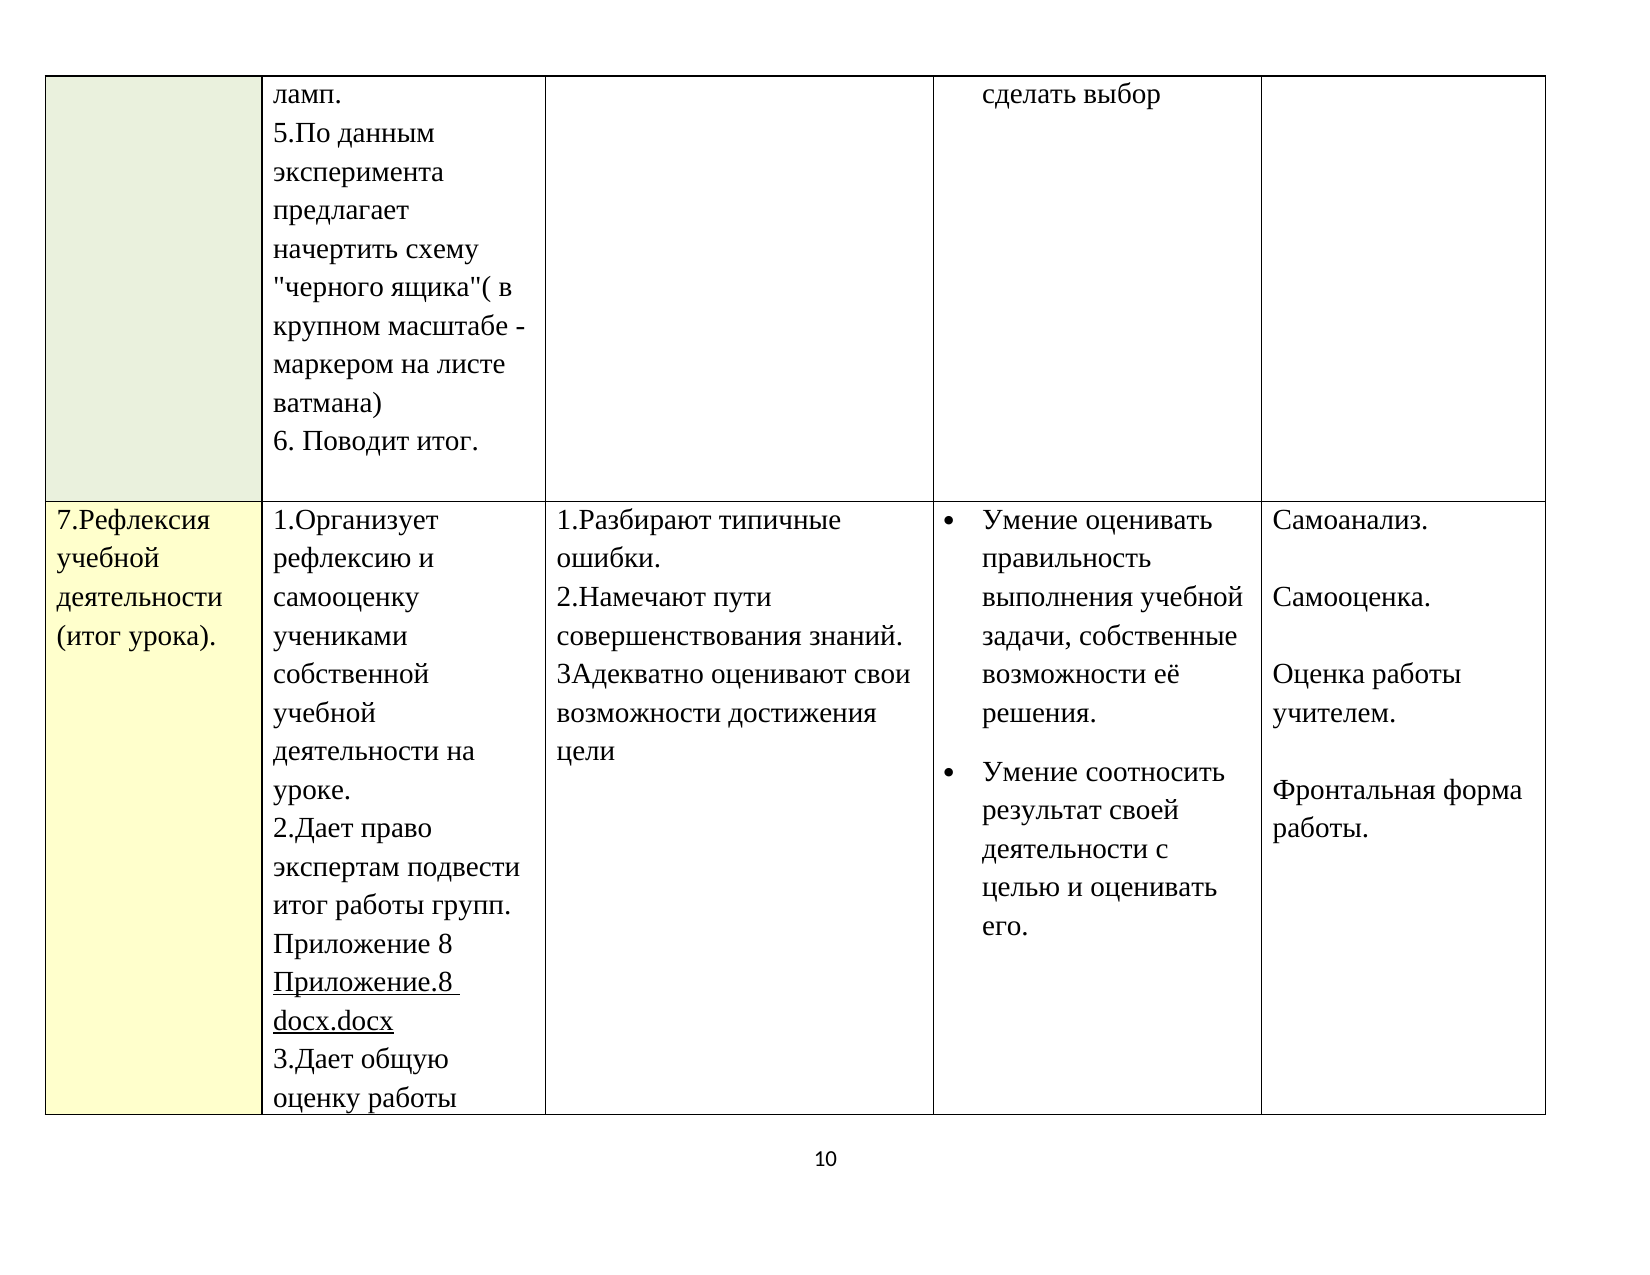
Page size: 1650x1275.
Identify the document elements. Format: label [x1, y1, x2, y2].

table_cell [46, 77, 261, 501]
table_cell [934, 502, 1261, 1114]
table_cell [263, 77, 545, 501]
table_cell [546, 77, 933, 501]
table_cell [934, 77, 1261, 501]
table_cell [46, 502, 261, 1114]
table_cell [1262, 77, 1545, 501]
table_cell [1262, 502, 1545, 1114]
table_cell [263, 502, 545, 1114]
table_cell [546, 502, 933, 1114]
